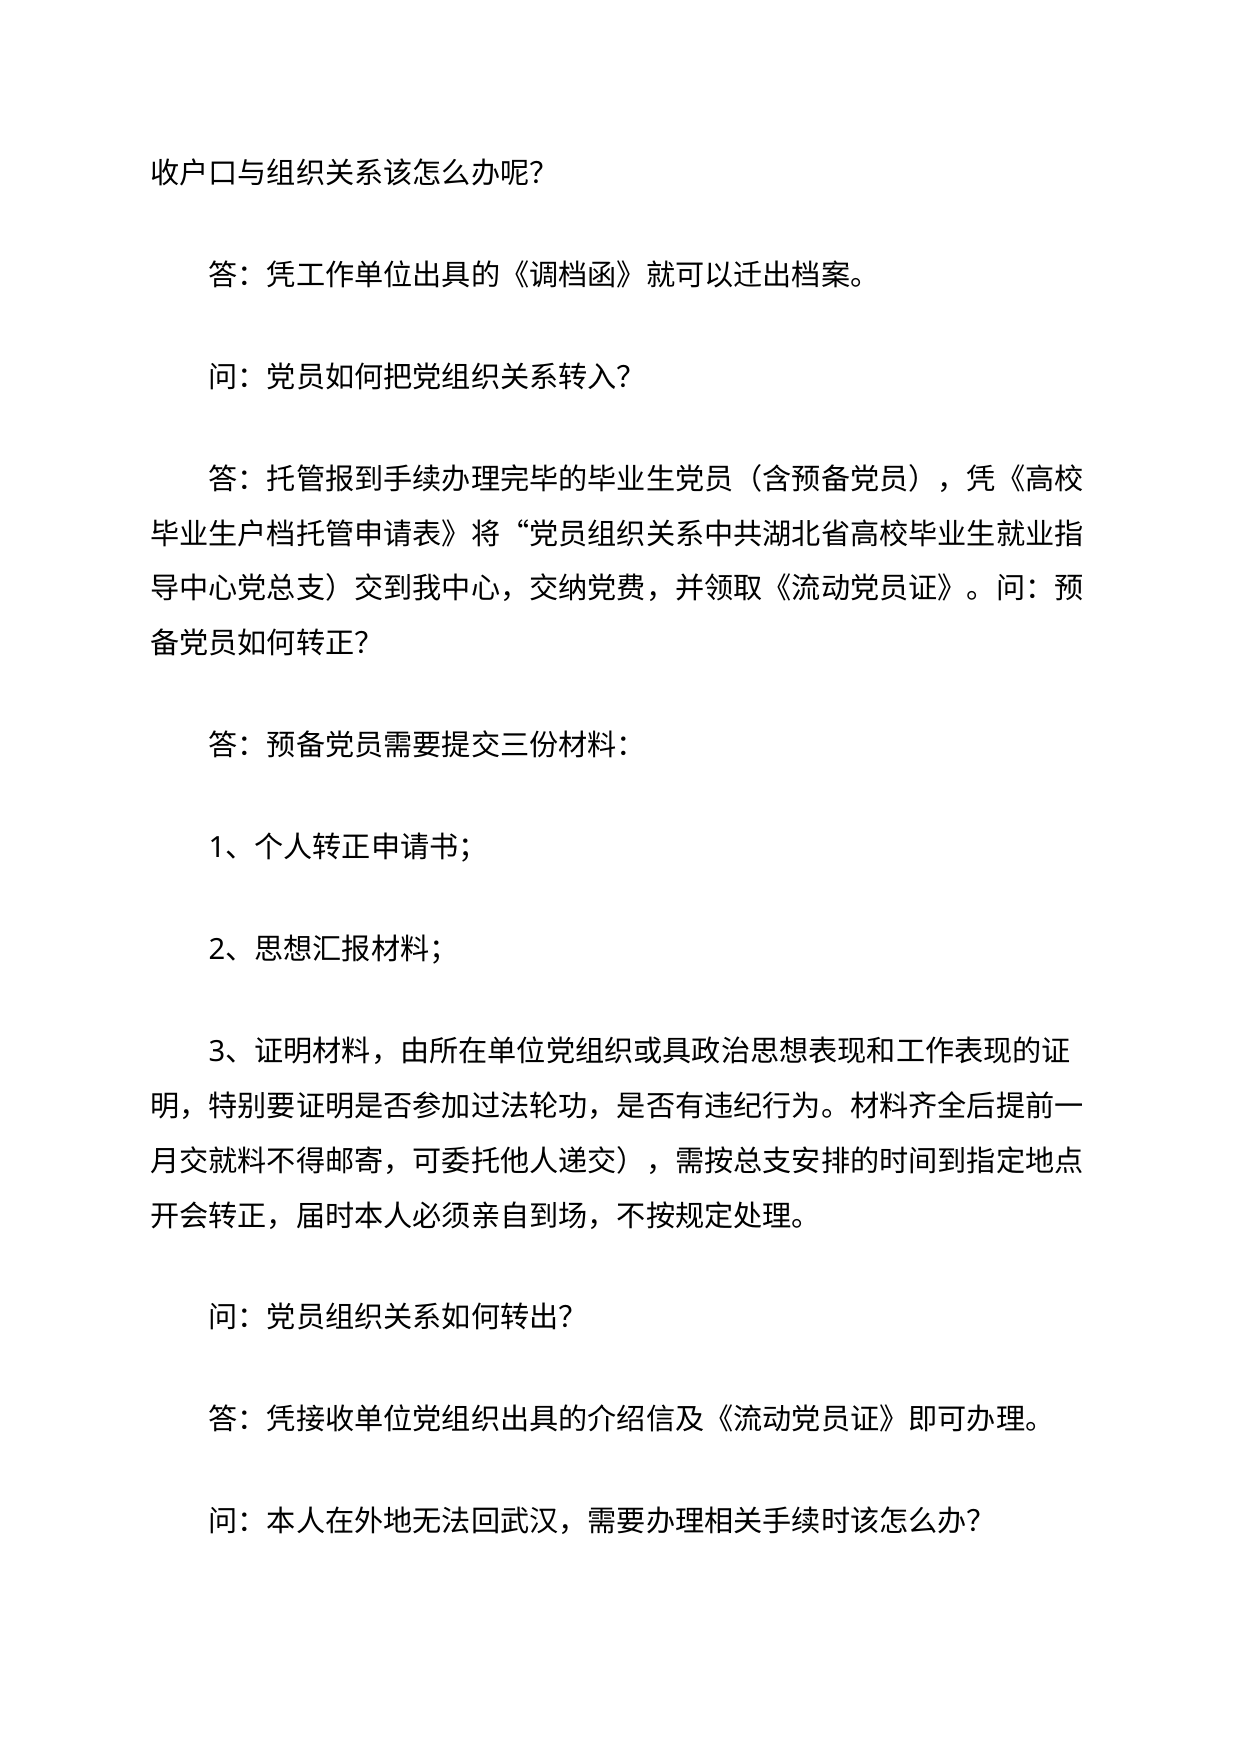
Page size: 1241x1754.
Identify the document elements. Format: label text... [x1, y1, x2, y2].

text 3、证明材料，由所在单位党组织或具政治思想表现和工作表现的证明，特别要证明是否参加过法轮功，是否有违纪行为。材料齐全后提前一月交就料不得邮寄，可委托他人递交），需按总支安排的时间到指定地点开会转正，届时本人必须亲自到场，不按规定处理。 [150, 1027, 1090, 1234]
text 问：党员组织关系如何转出？ [150, 1294, 1090, 1336]
text 2、思想汇报材料； [150, 926, 1090, 968]
text 答：凭工作单位出具的《调档函》就可以迁出档案。 [150, 252, 1090, 294]
text 问：党员如何把党组织关系转入？ [150, 353, 1090, 396]
text 答：凭接收单位党组织出具的介绍信及《流动党员证》即可办理。 [150, 1396, 1090, 1438]
text 1、个人转正申请书； [150, 823, 1090, 866]
text 答：托管报到手续办理完毕的毕业生党员（含预备党员），凭《高校毕业生户档托管申请表》将“党员组织关系中共湖北省高校毕业生就业指导中心党总支）交到我中心，交纳党费，并领取《流动党员证》。问：预备党员如何转正？ [150, 455, 1090, 662]
text 问：本人在外地无法回武汉，需要办理相关手续时该怎么办？ [150, 1498, 1090, 1540]
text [150, 150, 1090, 192]
text 答：预备党员需要提交三份材料： [150, 722, 1090, 764]
